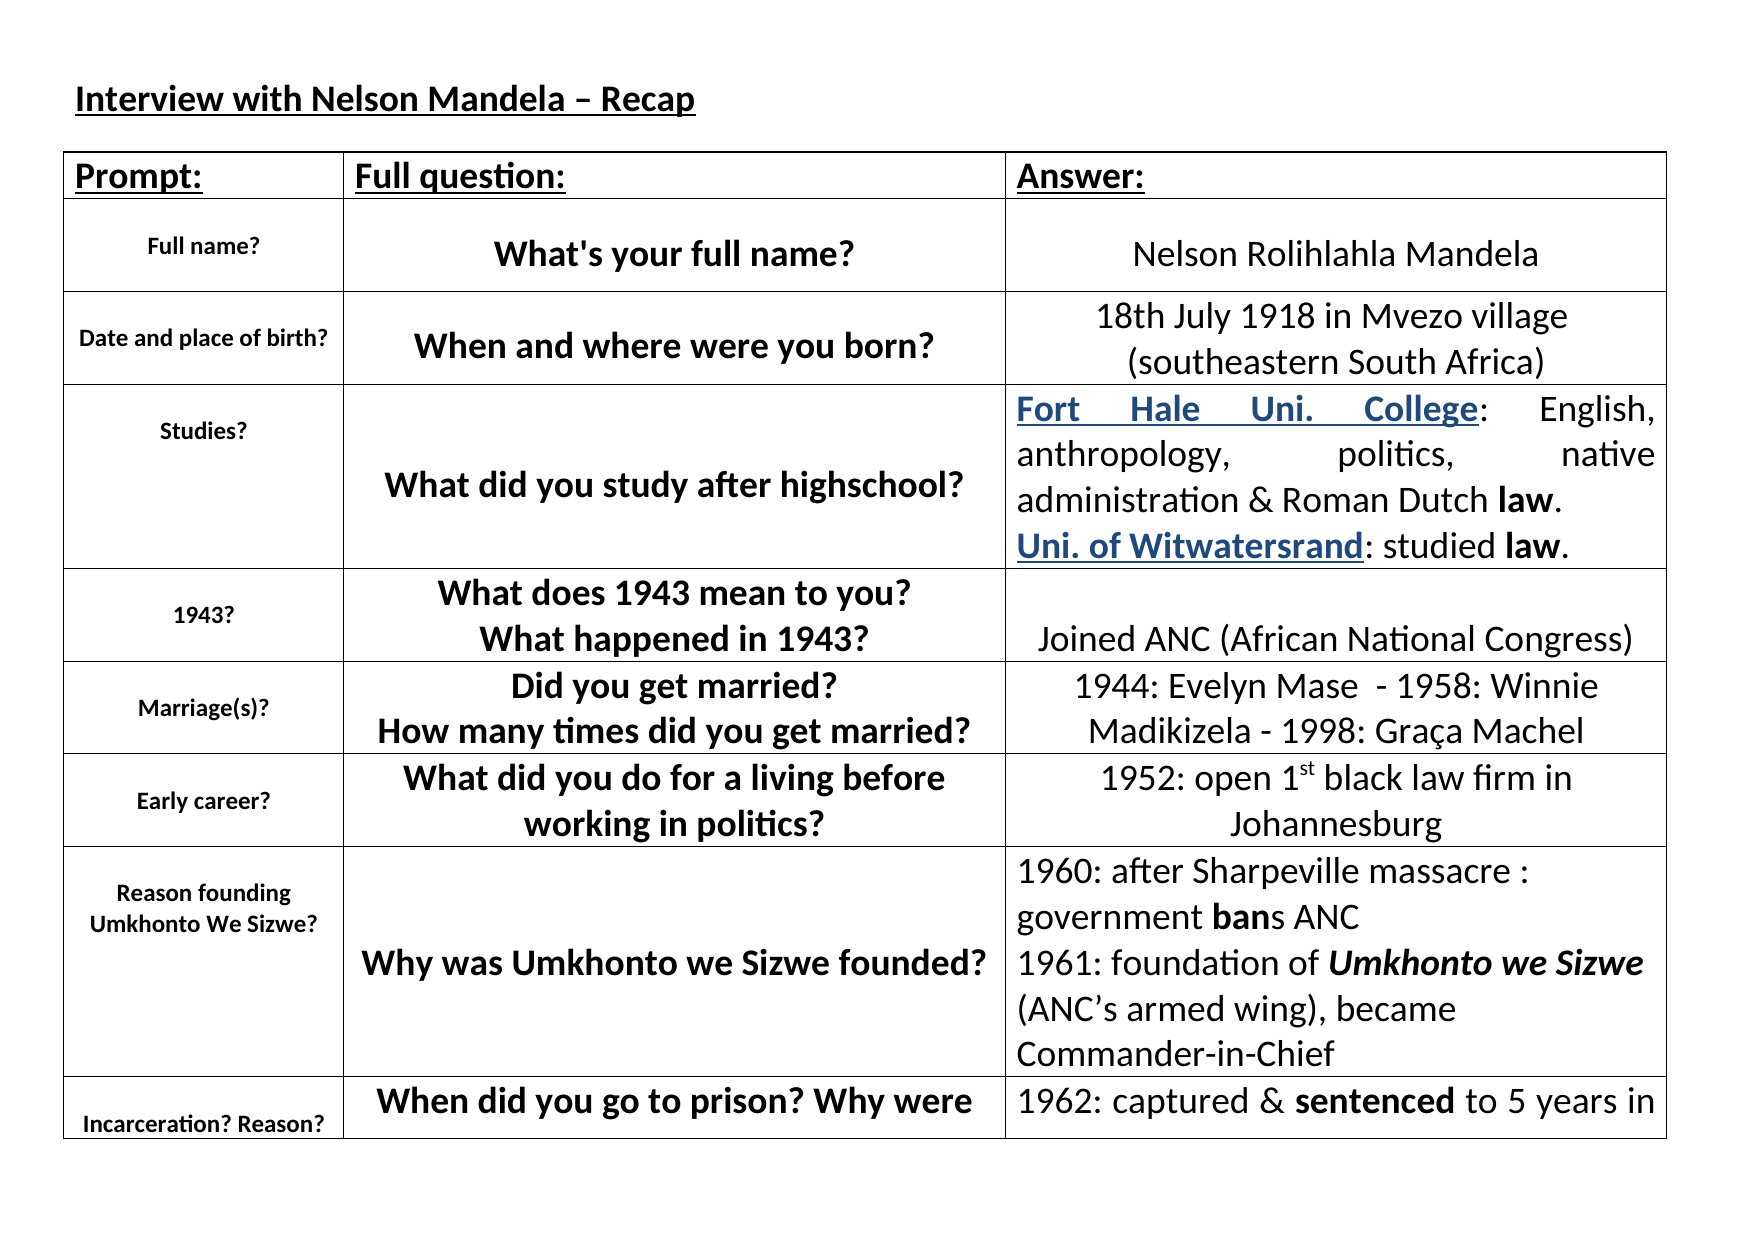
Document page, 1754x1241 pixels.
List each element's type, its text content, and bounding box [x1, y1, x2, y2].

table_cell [344, 1077, 1005, 1138]
table_cell Early career? [64, 754, 343, 846]
table_cell Reason founding Umkhonto We Sizwe? [64, 847, 343, 1076]
table_cell 1943? [64, 569, 343, 661]
table_cell What's your full name? [344, 199, 1005, 291]
table_cell Studies? [64, 385, 343, 568]
table_header Prompt: [64, 153, 343, 198]
table_cell Joined ANC (African National Congress) [1006, 569, 1666, 661]
table_cell 1960: after Sharpeville massacre : government bans ANC 1961: foundation of Umkhonto we Sizwe (ANC’s armed wing), became Commander-in-Chief [1006, 847, 1666, 1076]
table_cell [64, 1077, 343, 1138]
table_header Answer: [1006, 153, 1666, 198]
table_header Full question: [344, 153, 1005, 198]
text Interview with Nelson Mandela – Recap [75, 75, 1679, 121]
table_cell What does 1943 mean to you? What happened in 1943? [344, 569, 1005, 661]
table_cell When and where were you born? [344, 292, 1005, 383]
table_cell Did you get married? How many times did you get married? [344, 662, 1005, 753]
table_cell 1952: open 1st black law firm in Johannesburg [1006, 754, 1666, 846]
table_cell Marriage(s)? [64, 662, 343, 753]
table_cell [1006, 1077, 1666, 1138]
table_cell What did you study after highschool? [344, 385, 1005, 568]
table_cell Date and place of birth? [64, 292, 343, 383]
table_cell What did you do for a living before working in politics? [344, 754, 1005, 846]
table_cell Full name? [64, 199, 343, 291]
table_cell Why was Umkhonto we Sizwe founded? [344, 847, 1005, 1076]
table_cell Fort Hale Uni. College: English, anthropology, politics, native administration & Roman Dutch law. Uni. of Witwatersrand: studied law. [1006, 385, 1666, 568]
table_cell 1944: Evelyn Mase - 1958: Winnie Madikizela - 1998: Graça Machel [1006, 662, 1666, 753]
table_cell 18th July 1918 in Mvezo village (southeastern South Africa) [1006, 292, 1666, 383]
table_cell Nelson Rolihlahla Mandela [1006, 199, 1666, 291]
